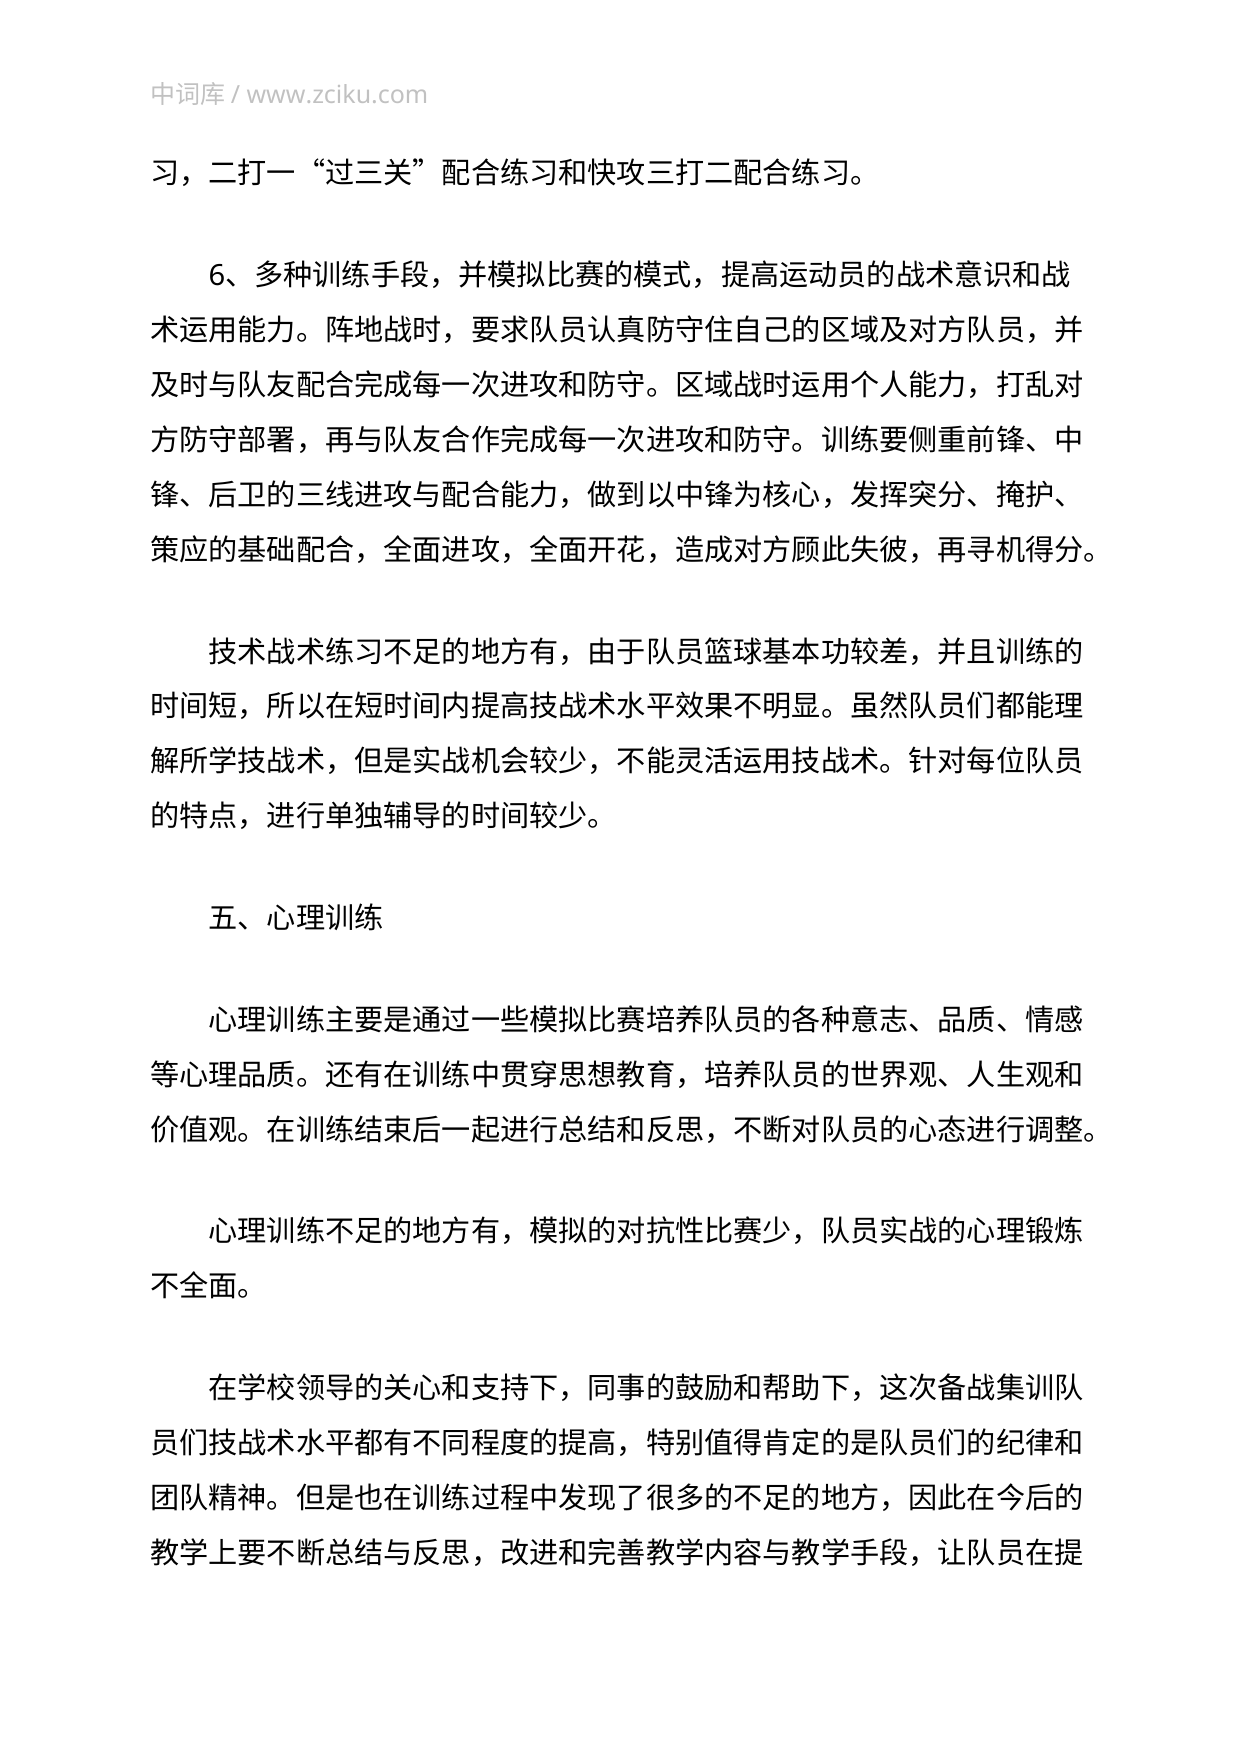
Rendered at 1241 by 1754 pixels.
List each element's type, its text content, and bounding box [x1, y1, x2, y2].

text 6、多种训练手段，并模拟比赛的模式，提高运动员的战术意识和战术运用能力。阵地战时，要求队员认真防守住自己的区域及对方队员，并及时与队友配合完成每一次进攻和防守。区域战时运用个人能力，打乱对方防守部署，再与队友合作完成每一次进攻和防守。训练要侧重前锋、中锋、后卫的三线进攻与配合能力，做到以中锋为核心，发挥突分、掩护、策应的基础配合，全面进攻，全面开花，造成对方顾此失彼，再寻机得分。 [150, 252, 1090, 569]
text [150, 1364, 1090, 1572]
text 技术战术练习不足的地方有，由于队员篮球基本功较差，并且训练的时间短，所以在短时间内提高技战术水平效果不明显。虽然队员们都能理解所学技战术，但是实战机会较少，不能灵活运用技战术。针对每位队员的特点，进行单独辅导的时间较少。 [150, 628, 1090, 835]
text 心理训练不足的地方有，模拟的对抗性比赛少，队员实战的心理锻炼不全面。 [150, 1208, 1090, 1305]
text 五、心理训练 [150, 894, 1090, 937]
text 心理训练主要是通过一些模拟比赛培养队员的各种意志、品质、情感等心理品质。还有在训练中贯穿思想教育，培养队员的世界观、人生观和价值观。在训练结束后一起进行总结和反思，不断对队员的心态进行调整。 [150, 996, 1090, 1148]
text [150, 150, 1090, 192]
